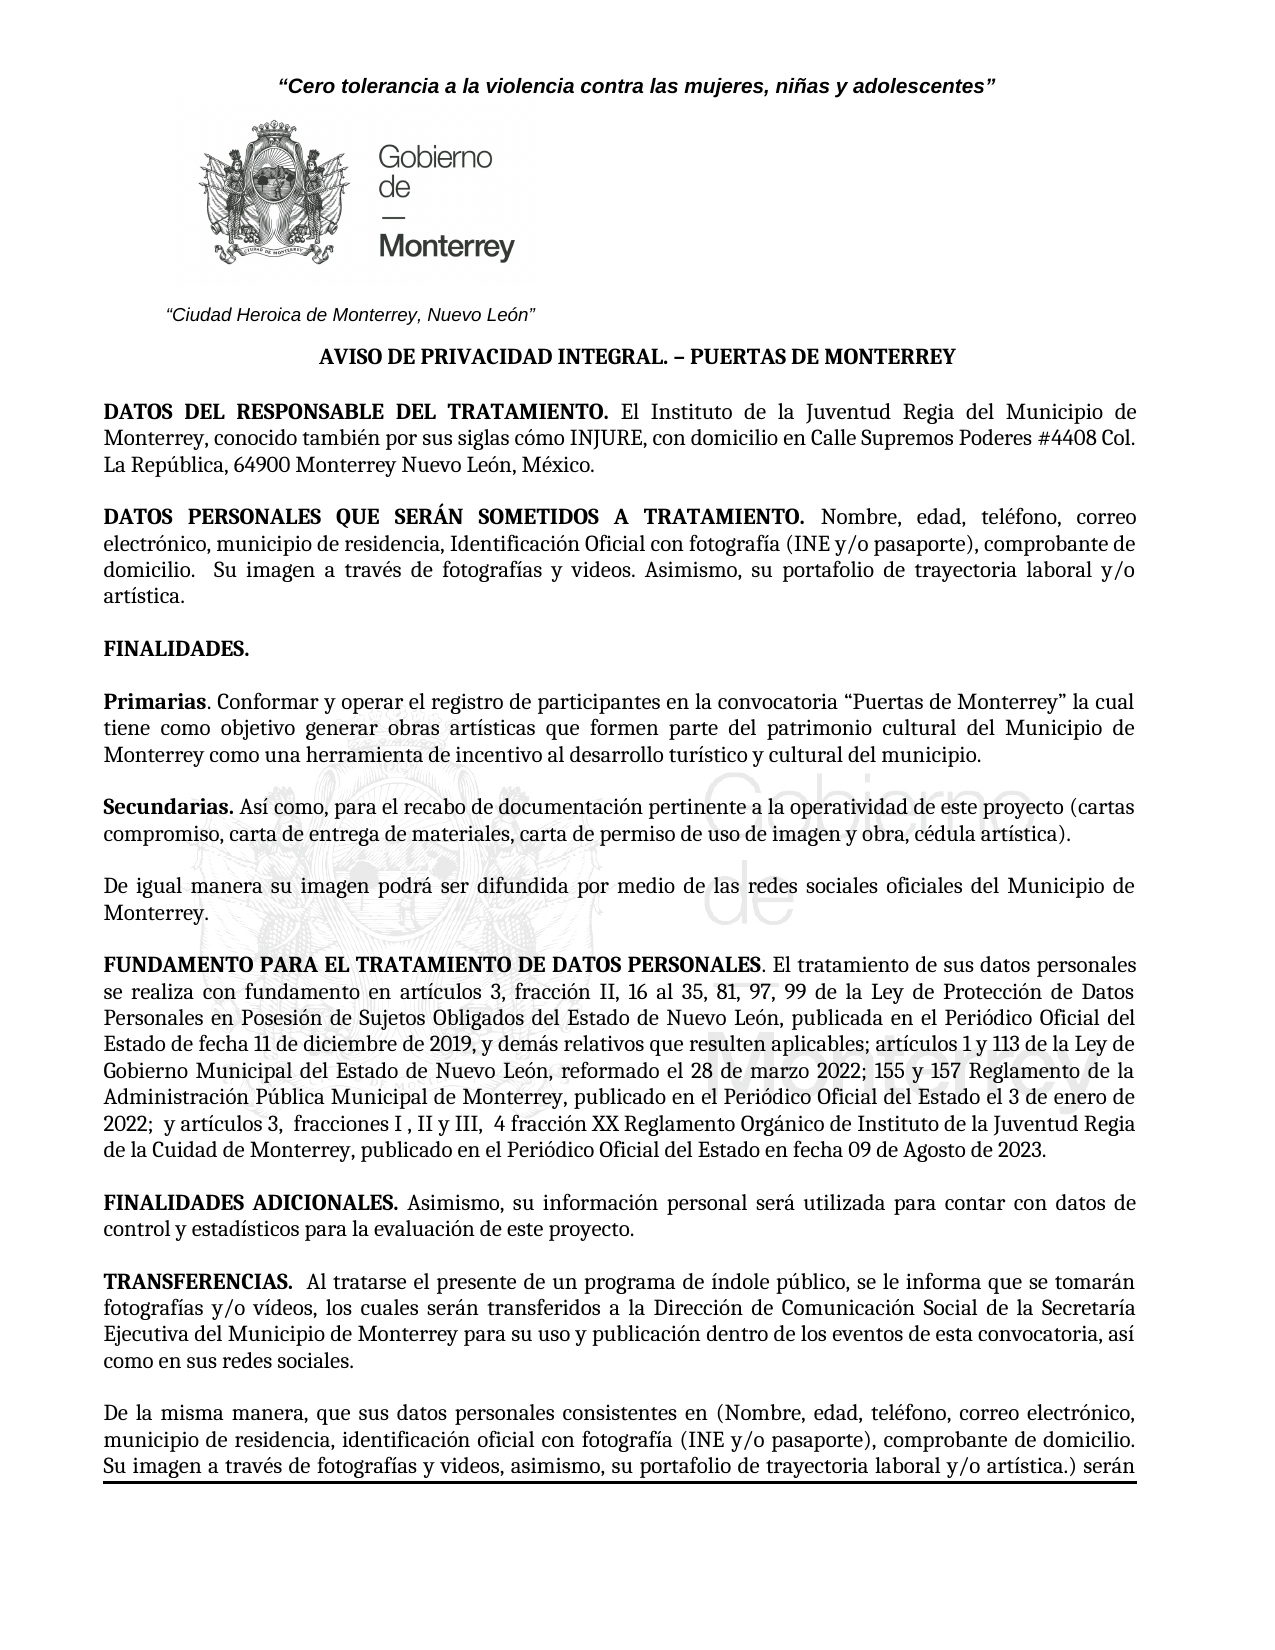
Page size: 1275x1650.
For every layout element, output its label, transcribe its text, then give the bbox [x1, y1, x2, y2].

text Secundarias. Así como, para el recabo de documentación pertinente a la operatividad de este proyecto (cartas compromiso, carta de entrega de materiales, carta de permiso de uso de imagen y obra, cédula artística). [103, 794, 1137, 847]
text DATOS PERSONALES QUE SERÁN SOMETIDOS A TRATAMIENTO. Nombre, edad, teléfono, correo electrónico, municipio de residencia, Identificación Oficial con fotografía (INE y/o pasaporte), comprobante de domicilio. Su imagen a través de fotografías y videos. Asimismo, su portafolio de trayectoria laboral y/o artística. [103, 504, 1137, 609]
text Primarias. Conformar y operar el registro de participantes en la convocatoria “Puertas de Monterrey” la cual tiene como objetivo generar obras artísticas que formen parte del patrimonio cultural del Municipio de Monterrey como una herramienta de incentivo al desarrollo turístico y cultural del municipio. [103, 689, 1137, 768]
text FUNDAMENTO PARA EL TRATAMIENTO DE DATOS PERSONALES. El tratamiento de sus datos personales se realiza con fundamento en artículos 3, fracción II, 16 al 35, 81, 97, 99 de la Ley de Protección de Datos Personales en Posesión de Sujetos Obligados del Estado de Nuevo León, publicada en el Periódico Oficial del Estado de fecha 11 de diciembre de 2019, y demás relativos que resulten aplicables; artículos 1 y 113 de la Ley de Gobierno Municipal del Estado de Nuevo León, reformado el 28 de marzo 2022; 155 y 157 Reglamento de la Administración Pública Municipal de Monterrey, publicado en el Periódico Oficial del Estado el 3 de enero de 2022; y artículos 3, fracciones I , II y III, 4 fracción XX Reglamento Orgánico de Instituto de la Juventud Regia de la Cuidad de Monterrey, publicado en el Periódico Oficial del Estado en fecha 09 de Agosto de 2023. [103, 952, 1137, 1163]
text FINALIDADES ADICIONALES. Asimismo, su información personal será utilizada para contar con datos de control y estadísticos para la evaluación de este proyecto. [103, 1189, 1137, 1242]
text AVISO DE PRIVACIDAD INTEGRAL. – PUERTAS DE MONTERREY [177, 344, 1098, 370]
text DATOS DEL RESPONSABLE DEL TRATAMIENTO. El Instituto de la Juventud Regia del Municipio de Monterrey, conocido también por sus siglas cómo INJURE, con domicilio en Calle Supremos Poderes #4408 Col. La República, 64900 Monterrey Nuevo León, México. [103, 399, 1137, 478]
picture [177, 97, 535, 287]
text TRANSFERENCIAS. Al tratarse el presente de un programa de índole público, se le informa que se tomarán fotografías y/o vídeos, los cuales serán transferidos a la Dirección de Comunicación Social de la Secretaría Ejecutiva del Municipio de Monterrey para su uso y publicación dentro de los eventos de esta convocatoria, así como en sus redes sociales. [103, 1268, 1137, 1374]
text FINALIDADES. [103, 636, 1137, 662]
text De igual manera su imagen podrá ser difundida por medio de las redes sociales oficiales del Municipio de Monterrey. [103, 873, 1137, 926]
